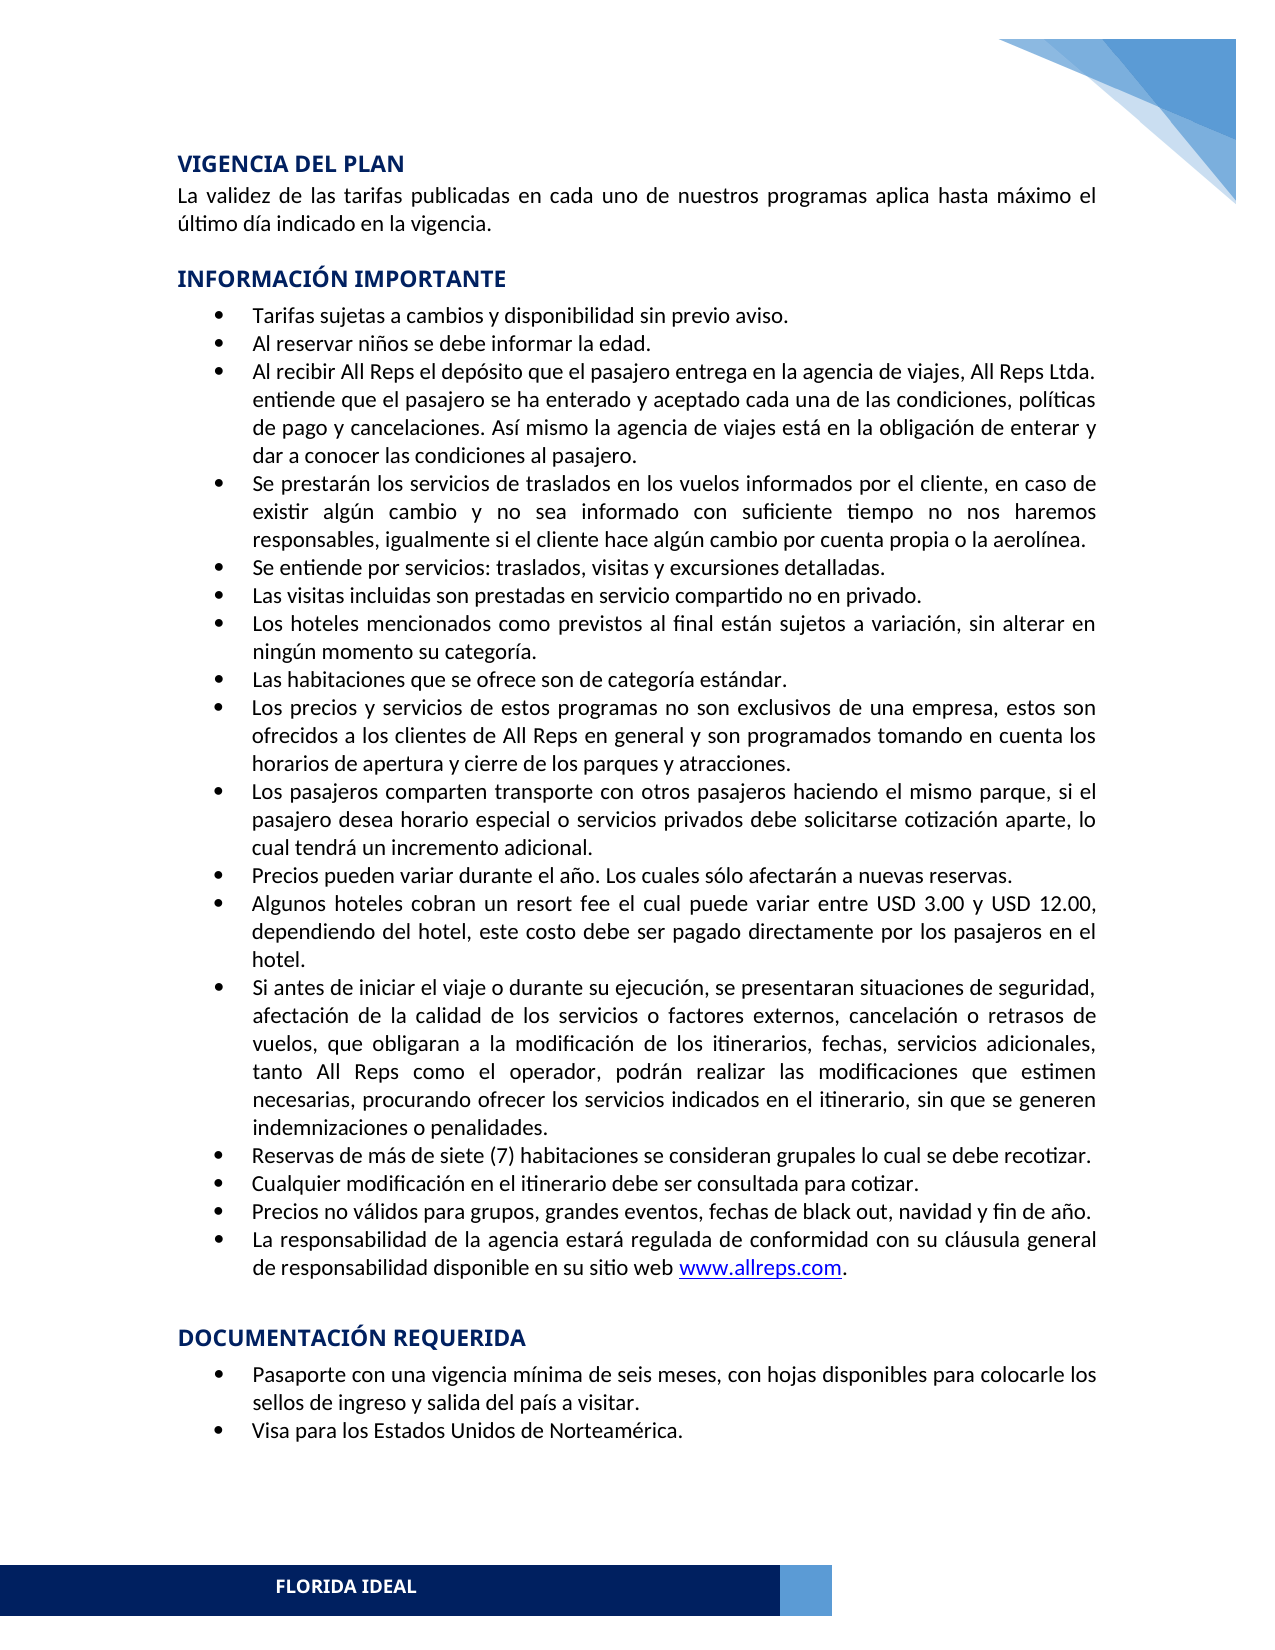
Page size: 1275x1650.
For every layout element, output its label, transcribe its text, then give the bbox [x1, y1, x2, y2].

text Los precios y servicios de estos programas no son exclusivos de una empresa, estos son ofrecidos a los clientes de All Reps en general y son programados tomando en cuenta los horarios de apertura y cierre de los parques y atracciones. [214, 693, 1098, 777]
text Al reservar niños se debe informar la edad. [215, 329, 1098, 357]
picture [997, 39, 1236, 205]
text Precios no válidos para grupos, grandes eventos, fechas de black out, navidad y fin de año. [214, 1197, 1098, 1225]
text Al recibir All Reps el depósito que el pasajero entrega en la agencia de viajes, All Reps Ltda. entiende que el pasajero se ha enterado y aceptado cada una de las condiciones, políticas de pago y cancelaciones. Así mismo la agencia de viajes está en la obligación de enterar y dar a conocer las condiciones al pasajero. [215, 357, 1098, 469]
text VIGENCIA DEL PLAN [177, 148, 1098, 179]
text Si antes de iniciar el viaje o durante su ejecución, se presentaran situaciones de seguridad, afectación de la calidad de los servicios o factores externos, cancelación o retrasos de vuelos, que obligaran a la modificación de los itinerarios, fechas, servicios adicionales, tanto All Reps como el operador, podrán realizar las modificaciones que estimen necesarias, procurando ofrecer los servicios indicados en el itinerario, sin que se generen indemnizaciones o penalidades. [215, 973, 1098, 1141]
text Tarifas sujetas a cambios y disponibilidad sin previo aviso. [215, 301, 1098, 329]
text Visa para los Estados Unidos de Norteamérica. [214, 1416, 1098, 1444]
text Los hoteles mencionados como previstos al final están sujetos a variación, sin alterar en ningún momento su categoría. [215, 609, 1098, 665]
text Las visitas incluidas son prestadas en servicio compartido no en privado. [215, 581, 1098, 609]
text Algunos hoteles cobran un resort fee el cual puede variar entre USD 3.00 y USD 12.00, dependiendo del hotel, este costo debe ser pagado directamente por los pasajeros en el hotel. [214, 889, 1098, 973]
text La validez de las tarifas publicadas en cada uno de nuestros programas aplica hasta máximo el último día indicado en la vigencia. [177, 181, 1098, 237]
text INFORMACIÓN IMPORTANTE [177, 263, 1098, 294]
text Se entiende por servicios: traslados, visitas y excursiones detalladas. [215, 553, 1098, 581]
text DOCUMENTACIÓN REQUERIDA [177, 1322, 1098, 1354]
text Precios pueden variar durante el año. Los cuales sólo afectarán a nuevas reservas. [214, 861, 1098, 889]
text Los pasajeros comparten transporte con otros pasajeros haciendo el mismo parque, si el pasajero desea horario especial o servicios privados debe solicitarse cotización aparte, lo cual tendrá un incremento adicional. [214, 777, 1098, 861]
text Reservas de más de siete (7) habitaciones se consideran grupales lo cual se debe recotizar. [214, 1141, 1098, 1169]
text La responsabilidad de la agencia estará regulada de conformidad con su cláusula general de responsabilidad disponible en su sitio web www.allreps.com. [215, 1225, 1098, 1281]
text Pasaporte con una vigencia mínima de seis meses, con hojas disponibles para colocarle los sellos de ingreso y salida del país a visitar. [215, 1360, 1098, 1416]
text Cualquier modificación en el itinerario debe ser consultada para cotizar. [214, 1169, 1098, 1197]
text Se prestarán los servicios de traslados en los vuelos informados por el cliente, en caso de existir algún cambio y no sea informado con suficiente tiempo no nos haremos responsables, igualmente si el cliente hace algún cambio por cuenta propia o la aerolínea. [215, 469, 1098, 553]
text Las habitaciones que se ofrece son de categoría estándar. [215, 665, 1098, 693]
